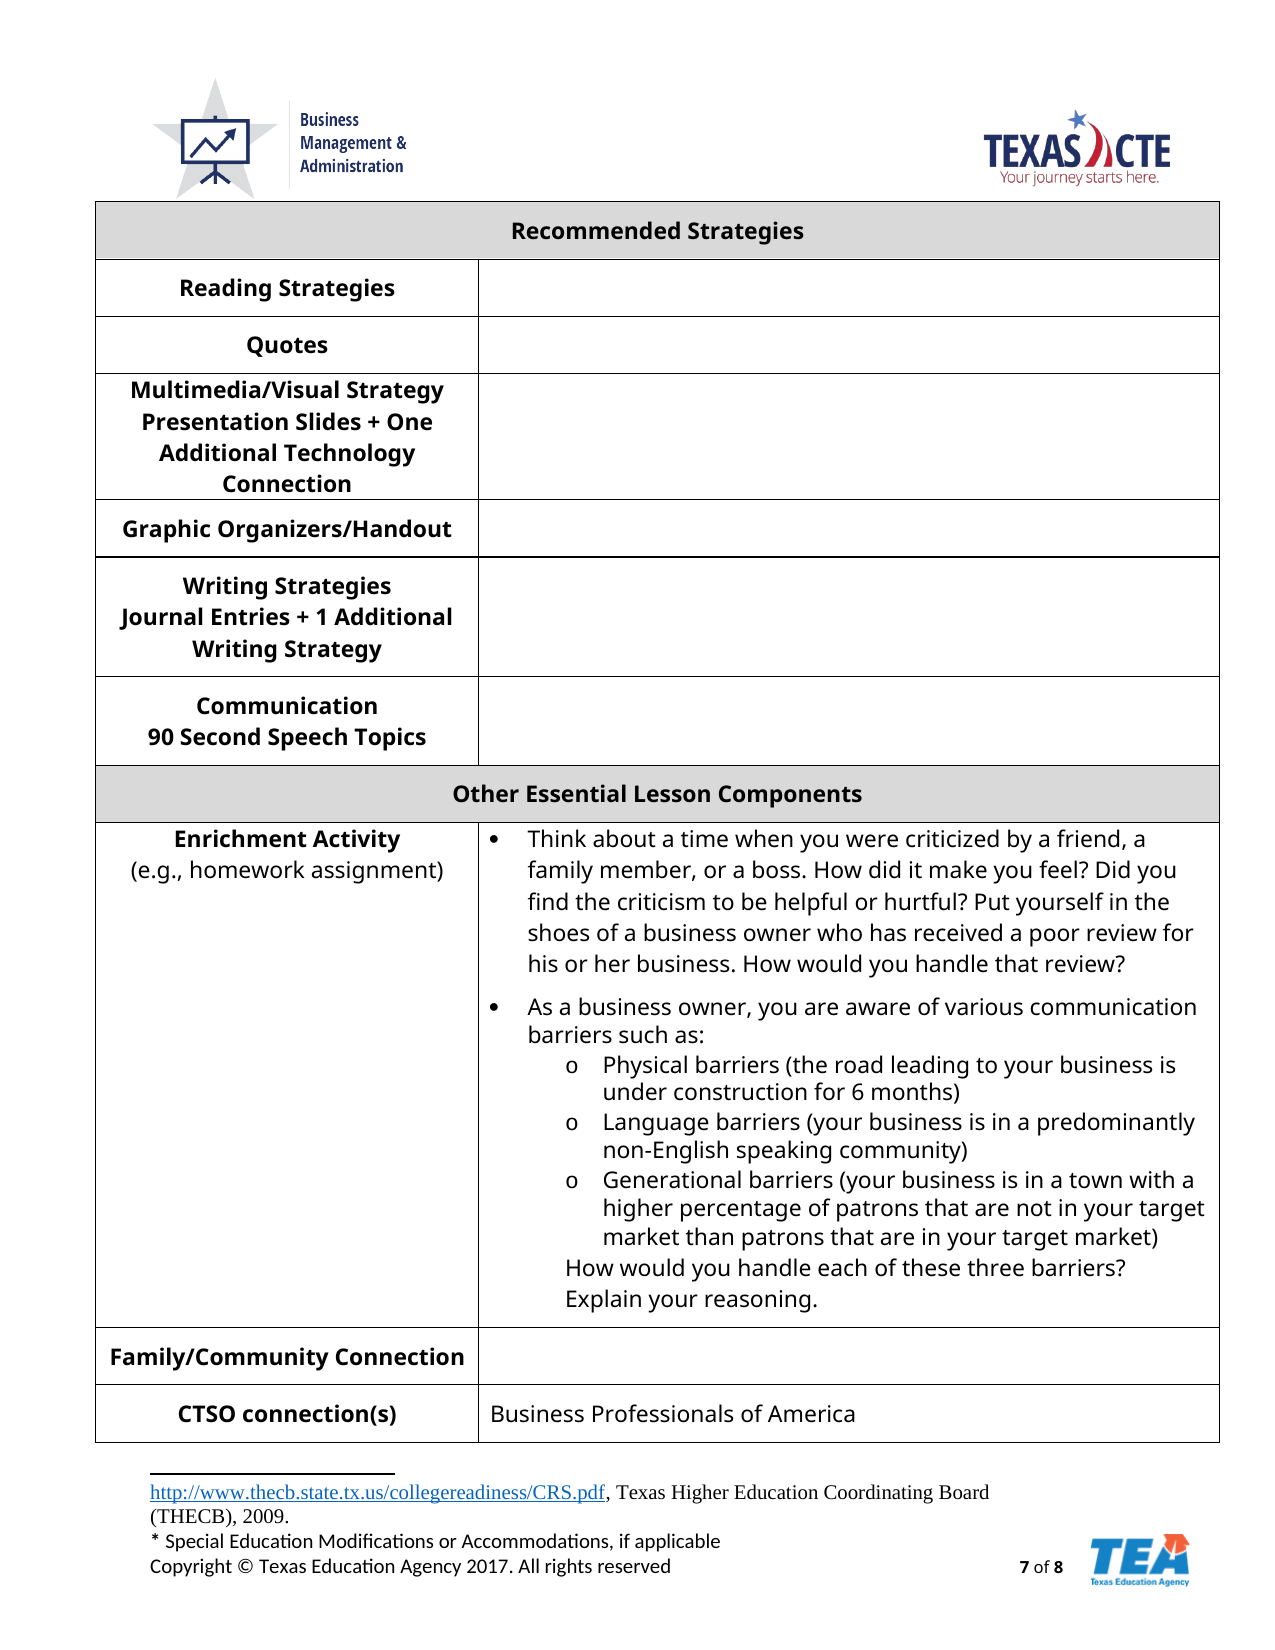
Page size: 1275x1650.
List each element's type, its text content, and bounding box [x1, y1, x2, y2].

table_cell Business Professionals of America Future Business Leaders of America [479, 1385, 1219, 1442]
picture [150, 75, 413, 201]
table_cell Think about a time when you were criticized by a friend, a family member, or a boss. How did it make you feel? Did you find the criticism to be helpful or hurtful? Put yourself in the shoes of a business owner who has received a poor review for his or her business. How would you handle that review? As a business owner, you are aware of various communication barriers such as: Physical barriers (the road leading to your business is under construction for 6 months) Language barriers (your business is in a predominantly non-English speaking community) Generational barriers (your business is in a town with a higher percentage of patrons that are not in your target market than patrons that are in your target market) How would you handle each of these three barriers? Explain your reasoning. [479, 823, 1219, 1327]
table_cell CTSO connection(s) [96, 1385, 478, 1442]
table_cell Other Essential Lesson Components [96, 766, 1219, 822]
table_cell [479, 374, 1219, 499]
picture [964, 98, 1189, 197]
table_cell [479, 260, 1219, 316]
table_cell Recommended Strategies [96, 202, 1219, 258]
table_cell [479, 317, 1219, 373]
table_cell Quotes [96, 317, 478, 373]
table_cell Graphic Organizers/Handout [96, 500, 478, 556]
table_cell [479, 500, 1219, 556]
table_cell Family/Community Connection [96, 1328, 478, 1384]
table_cell Enrichment Activity (e.g., homework assignment) [96, 823, 478, 1327]
table_cell [479, 1328, 1219, 1384]
table_cell [479, 558, 1219, 676]
table_cell Multimedia/Visual Strategy Presentation Slides + One Additional Technology Connection [96, 374, 478, 499]
picture [1090, 1534, 1190, 1587]
table_cell [479, 677, 1219, 765]
table_cell Writing Strategies Journal Entries + 1 Additional Writing Strategy [96, 558, 478, 676]
table_cell Communication 90 Second Speech Topics [96, 677, 478, 765]
table_cell Reading Strategies [96, 260, 478, 316]
